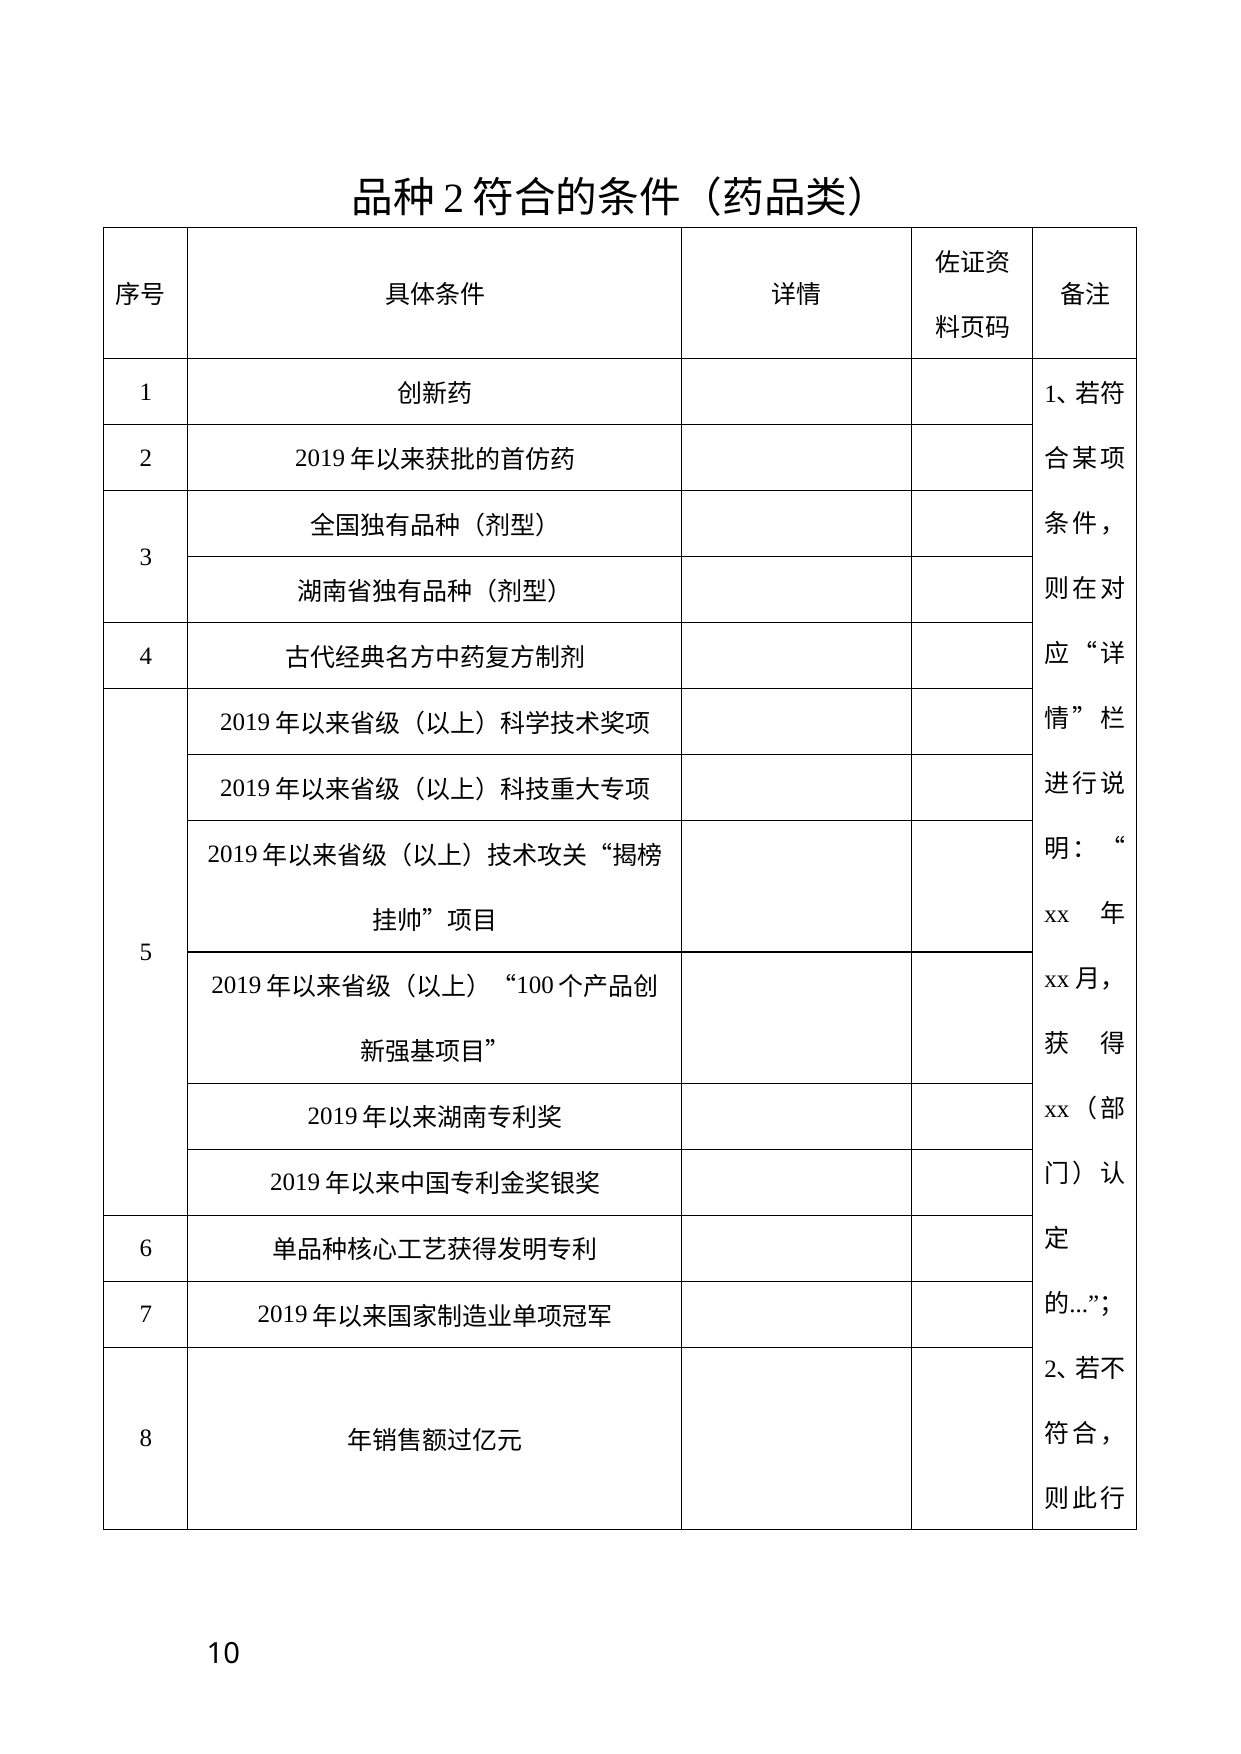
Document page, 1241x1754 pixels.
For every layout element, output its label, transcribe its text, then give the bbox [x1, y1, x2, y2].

table_cell [682, 1150, 911, 1214]
table_cell [912, 953, 1032, 1082]
table_cell [682, 821, 911, 951]
table_cell [682, 425, 911, 490]
table_cell [682, 1282, 911, 1347]
table_cell 6 [104, 1216, 187, 1281]
table_cell [912, 1282, 1032, 1347]
table_cell 8 [104, 1348, 187, 1529]
table_cell 2019年以来国家制造业单项冠军 [188, 1282, 681, 1347]
table_cell [912, 755, 1032, 820]
text 品种2符合的条件（药品类） [187, 162, 1053, 227]
table_cell [682, 689, 911, 754]
table_cell [682, 1084, 911, 1148]
table_cell [682, 557, 911, 622]
table_header 详情 [682, 228, 911, 358]
table_cell [912, 1216, 1032, 1281]
table_cell 2019年以来湖南专利奖 [188, 1084, 681, 1148]
table_cell 年销售额过亿元 [188, 1348, 681, 1529]
table_cell 单品种核心工艺获得发明专利 [188, 1216, 681, 1281]
table_cell 古代经典名方中药复方制剂 [188, 623, 681, 688]
table_cell [682, 623, 911, 688]
table_cell 2019年以来省级（以上）科技重大专项 [188, 755, 681, 820]
table_cell 3 [104, 491, 187, 622]
table_cell 2019年以来省级（以上）技术攻关“揭榜挂帅”项目 [188, 821, 681, 951]
table_cell [682, 359, 911, 424]
table_cell [912, 1150, 1032, 1214]
table_cell 2019年以来获批的首仿药 [188, 425, 681, 490]
table_cell [682, 953, 911, 1082]
table_cell 7 [104, 1282, 187, 1347]
table_cell [912, 689, 1032, 754]
table_cell [912, 821, 1032, 951]
table_header 序号 [104, 228, 187, 358]
table_cell 2019年以来中国专利金奖银奖 [188, 1150, 681, 1214]
table_cell [912, 359, 1032, 424]
table_header 具体条件 [188, 228, 681, 358]
table_header 佐证资料页码 [912, 228, 1032, 358]
table_cell 创新药 [188, 359, 681, 424]
table_cell [912, 425, 1032, 490]
table_cell [912, 491, 1032, 556]
table_header 备注 [1033, 228, 1136, 358]
table_cell 2019年以来省级（以上）“100个产品创新强基项目” [188, 953, 681, 1082]
table_cell [682, 1216, 911, 1281]
table_cell [912, 623, 1032, 688]
table_cell 全国独有品种（剂型） [188, 491, 681, 556]
table_cell 2019年以来省级（以上）科学技术奖项 [188, 689, 681, 754]
table_cell [682, 491, 911, 556]
table_cell [912, 1348, 1032, 1529]
table_cell 1、若符合某项条件，则在对应“详情”栏进行说明：“xx年xx月，获得xx（部门）认定的...”； 2、若不符合，则此行空白。 3、若满足多项，请在每项对应“详情”填写相关信息。 [1033, 359, 1136, 1529]
table_cell 5 [104, 689, 187, 1214]
table_cell [682, 755, 911, 820]
table_cell [682, 1348, 911, 1529]
table_cell 2 [104, 425, 187, 490]
table_cell 1 [104, 359, 187, 424]
table_cell 湖南省独有品种（剂型） [188, 557, 681, 622]
table_cell [912, 1084, 1032, 1148]
table_cell 4 [104, 623, 187, 688]
table_cell [912, 557, 1032, 622]
